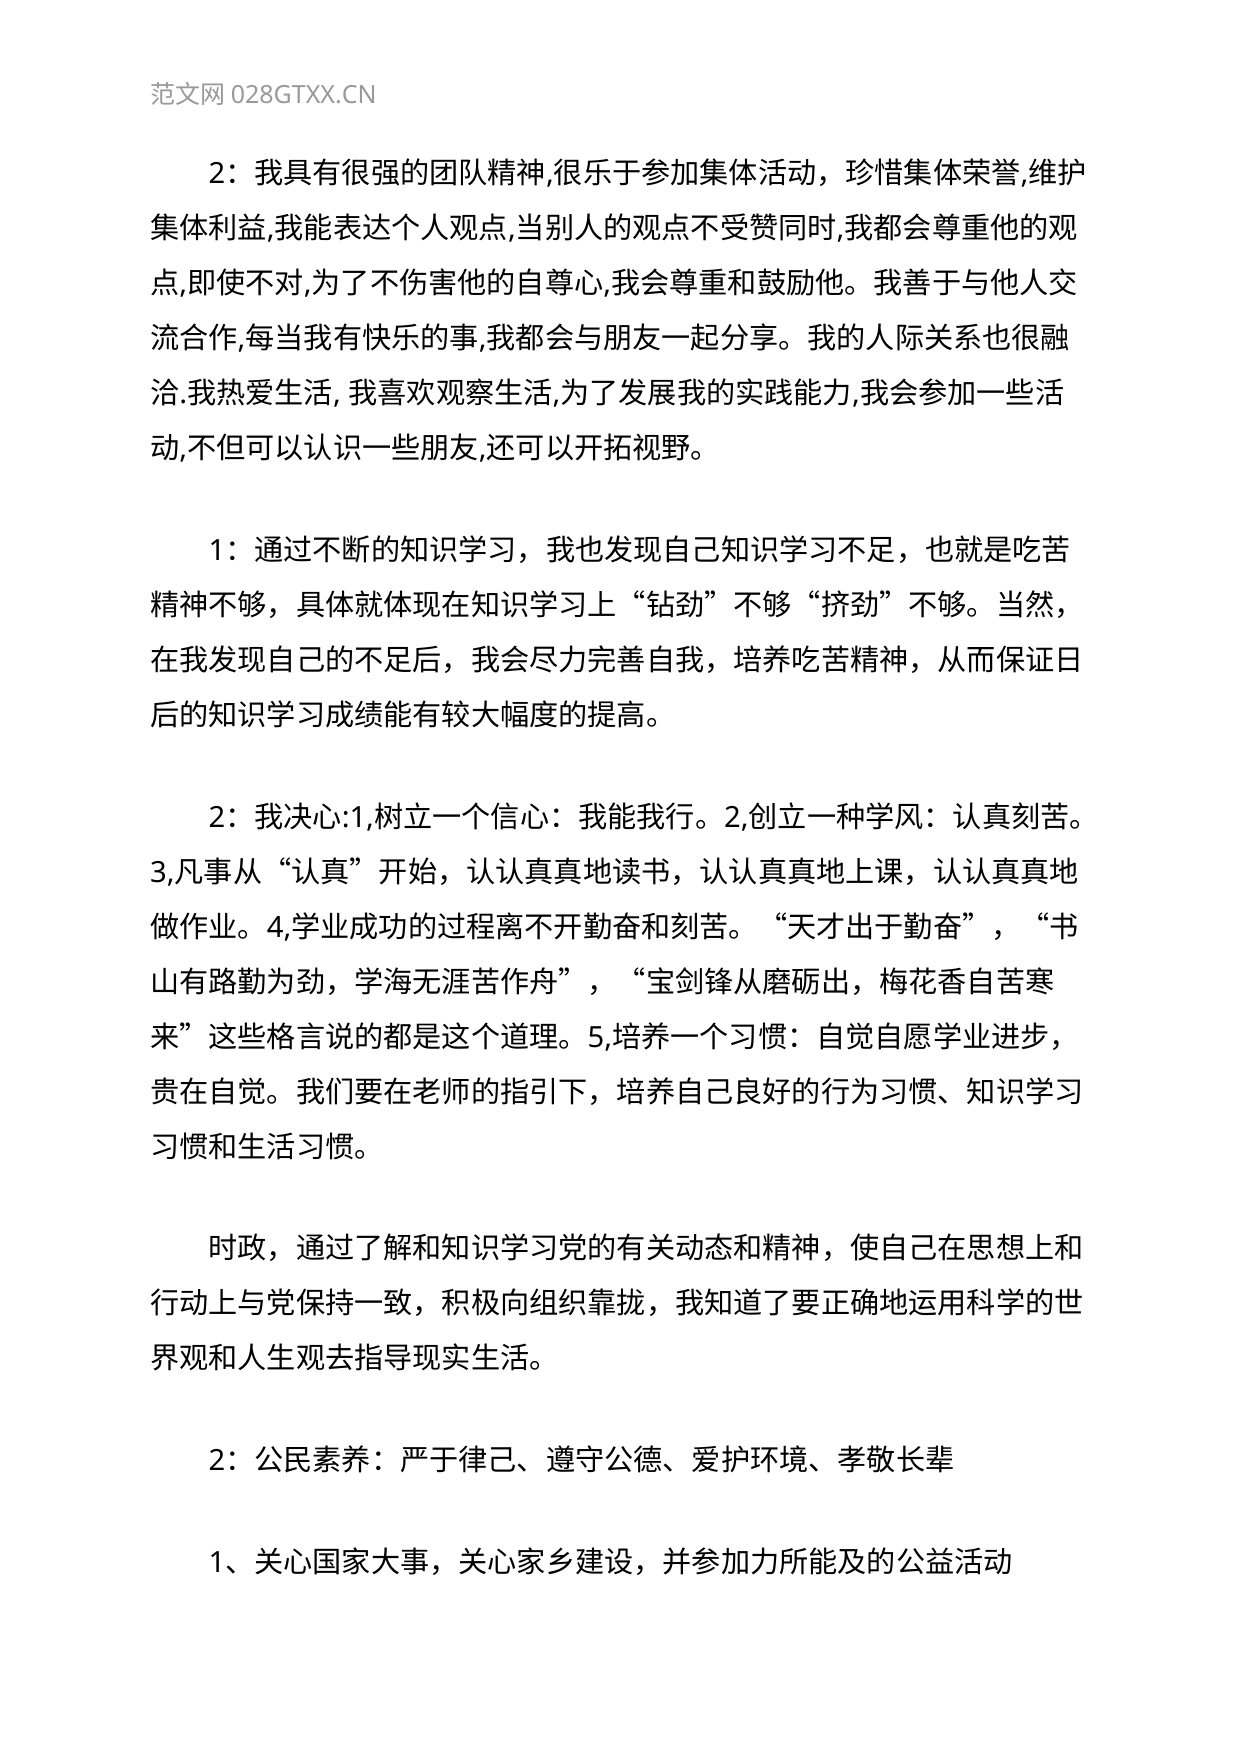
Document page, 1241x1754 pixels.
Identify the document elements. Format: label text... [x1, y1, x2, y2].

text 1、关心国家大事，关心家乡建设，并参加力所能及的公益活动 [150, 1539, 1090, 1581]
text 2：我具有很强的团队精神,很乐于参加集体活动，珍惜集体荣誉,维护集体利益,我能表达个人观点,当别人的观点不受赞同时,我都会尊重他的观点,即使不对,为了不伤害他的自尊心,我会尊重和鼓励他。我善于与他人交流合作,每当我有快乐的事,我都会与朋友一起分享。我的人际关系也很融洽.我热爱生活, 我喜欢观察生活,为了发展我的实践能力,我会参加一些活动,不但可以认识一些朋友,还可以开拓视野。 [150, 150, 1090, 467]
text 2：我决心:1,树立一个信心：我能我行。2,创立一种学风：认真刻苦。3,凡事从“认真”开始，认认真真地读书，认认真真地上课，认认真真地做作业。4,学业成功的过程离不开勤奋和刻苦。“天才出于勤奋”，“书山有路勤为劲，学海无涯苦作舟”，“宝剑锋从磨砺出，梅花香自苦寒来”这些格言说的都是这个道理。5,培养一个习惯：自觉自愿学业进步，贵在自觉。我们要在老师的指引下，培养自己良好的行为习惯、知识学习习惯和生活习惯。 [150, 793, 1090, 1166]
text 时政，通过了解和知识学习党的有关动态和精神，使自己在思想上和行动上与党保持一致，积极向组织靠拢，我知道了要正确地运用科学的世界观和人生观去指导现实生活。 [150, 1225, 1090, 1377]
text 1：通过不断的知识学习，我也发现自己知识学习不足，也就是吃苦精神不够，具体就体现在知识学习上“钻劲”不够“挤劲”不够。当然，在我发现自己的不足后，我会尽力完善自我，培养吃苦精神，从而保证日后的知识学习成绩能有较大幅度的提高。 [150, 527, 1090, 734]
text 2：公民素养：严于律己、遵守公德、爱护环境、孝敬长辈 [150, 1437, 1090, 1479]
